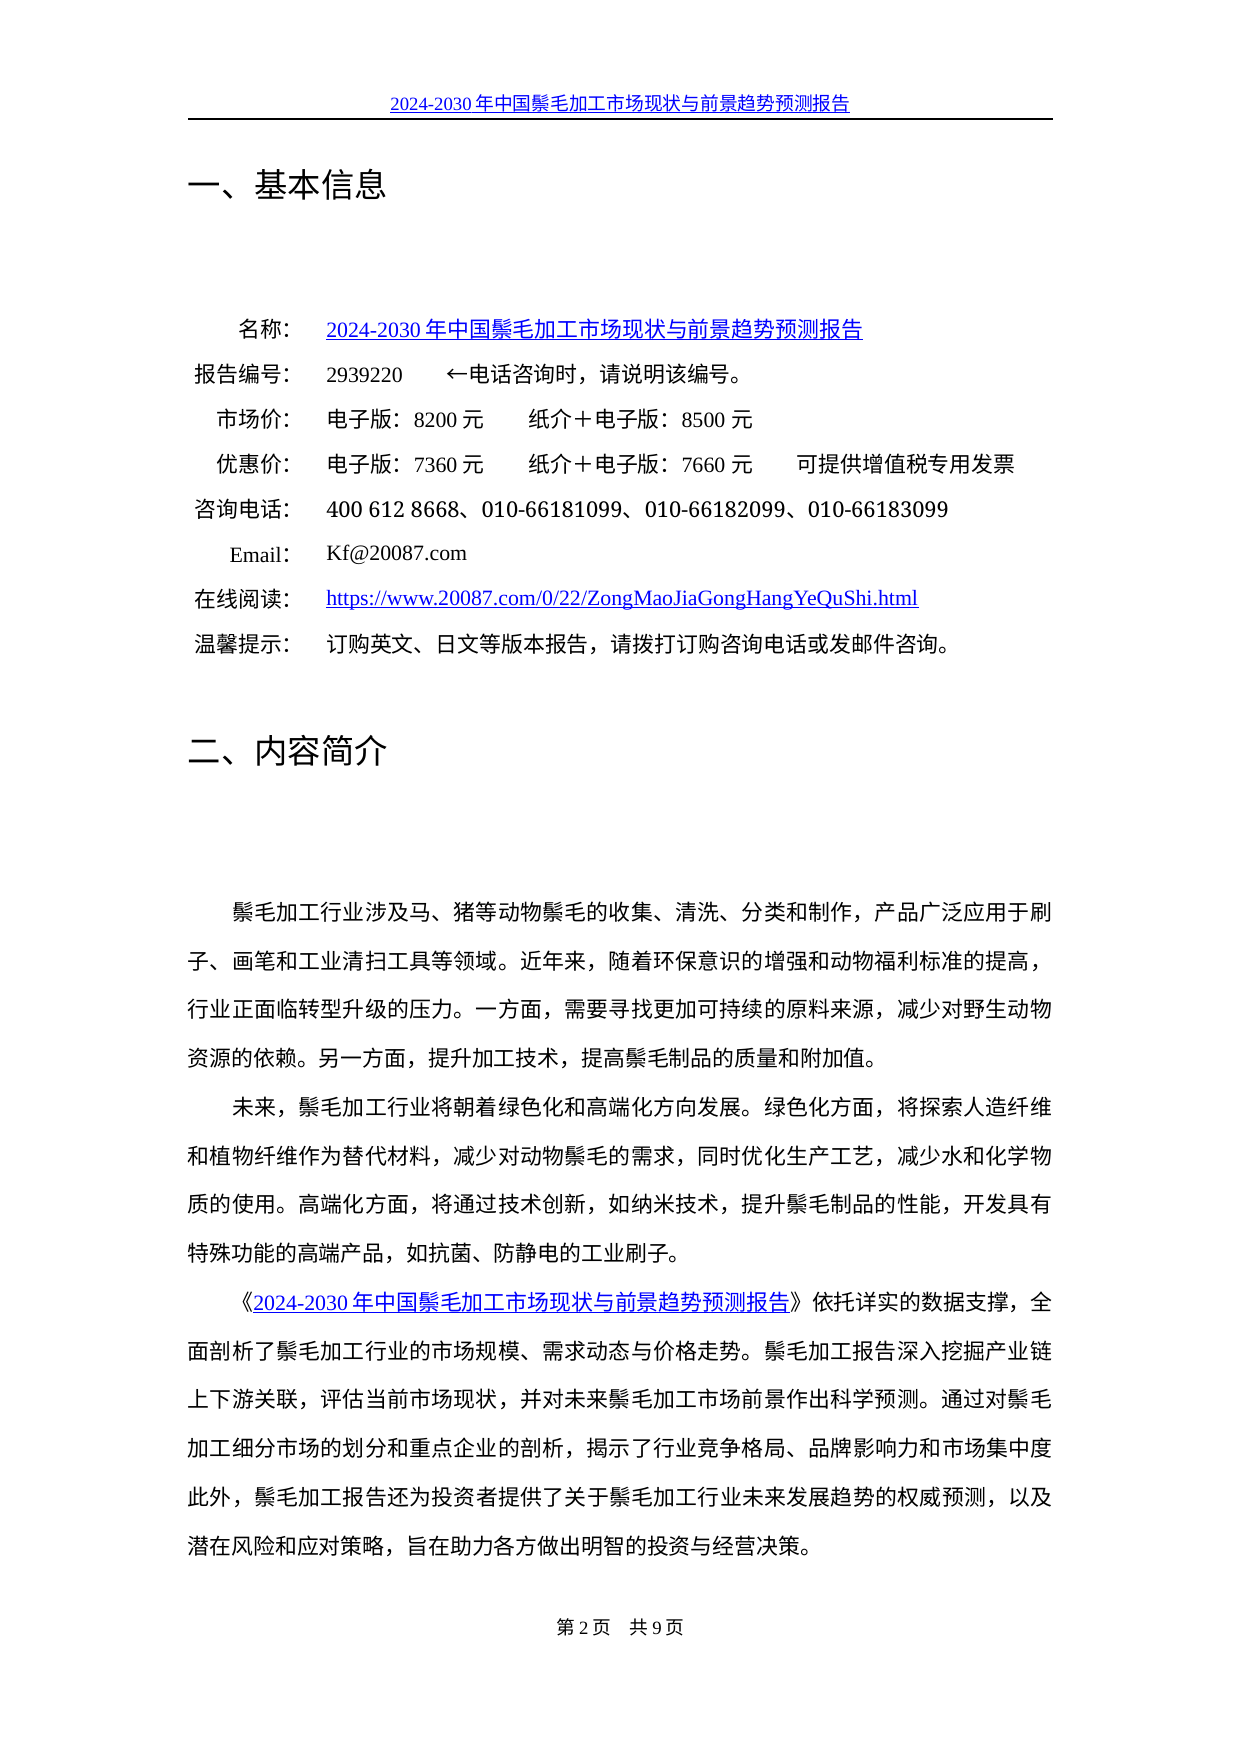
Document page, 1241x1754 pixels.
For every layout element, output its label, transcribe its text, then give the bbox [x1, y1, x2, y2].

table_cell 报告编号： [167, 357, 315, 402]
table_cell 电子版：8200 元 纸介＋电子版：8500 元 [315, 402, 1073, 447]
table_cell 电子版：7360 元 纸介＋电子版：7660 元 可提供增值税专用发票 [315, 447, 1073, 492]
table_cell 订购英文、日文等版本报告，请拨打订购咨询电话或发邮件咨询。 [315, 627, 1073, 672]
table_cell 市场价： [167, 402, 315, 447]
table_cell 在线阅读： [167, 582, 315, 627]
table_header 2024-2030年中国鬃毛加工市场现状与前景趋势预测报告 [315, 312, 1073, 357]
table_cell Email： [167, 537, 315, 582]
table_header 名称： [167, 312, 315, 357]
table_cell 2939220 ←电话咨询时，请说明该编号。 [315, 357, 1073, 402]
table_cell Kf@20087.com [315, 537, 1073, 582]
table_cell 400 612 8668、010-66181099、010-66182099、010-66183099 [315, 492, 1073, 537]
title 一、基本信息 [187, 150, 1053, 215]
table_cell 咨询电话： [167, 492, 315, 537]
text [187, 894, 1053, 1561]
table_cell 温馨提示： [167, 627, 315, 672]
title 二、内容简介 [187, 717, 1053, 782]
table_cell [315, 582, 1073, 627]
table_cell 优惠价： [167, 447, 315, 492]
